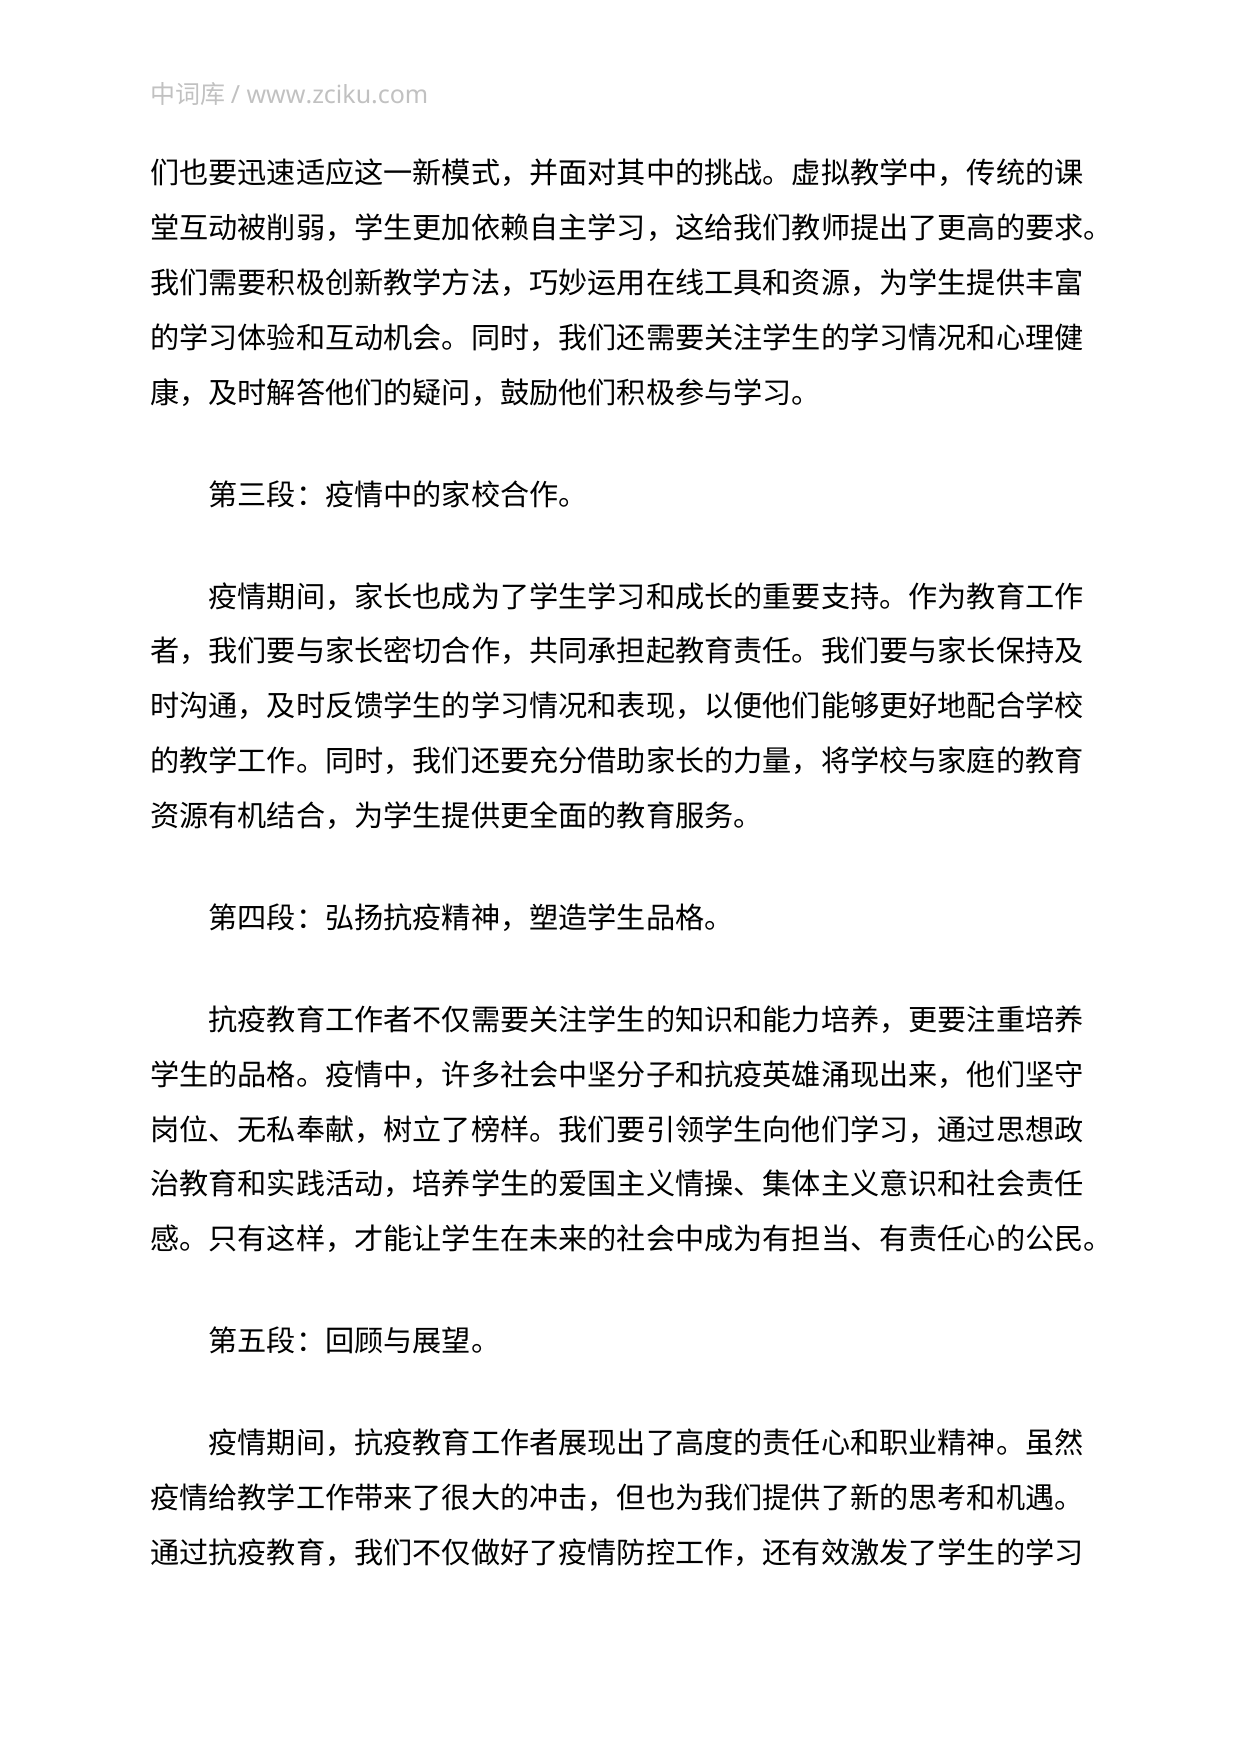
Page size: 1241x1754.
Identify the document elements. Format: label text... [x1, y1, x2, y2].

text 第三段：疫情中的家校合作。 [150, 471, 1090, 514]
text 第五段：回顾与展望。 [150, 1318, 1090, 1360]
text 第四段：弘扬抗疫精神，塑造学生品格。 [150, 894, 1090, 937]
text 抗疫教育工作者不仅需要关注学生的知识和能力培养，更要注重培养学生的品格。疫情中，许多社会中坚分子和抗疫英雄涌现出来，他们坚守岗位、无私奉献，树立了榜样。我们要引领学生向他们学习，通过思想政治教育和实践活动，培养学生的爱国主义情操、集体主义意识和社会责任感。只有这样，才能让学生在未来的社会中成为有担当、有责任心的公民。 [150, 996, 1090, 1258]
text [150, 150, 1090, 412]
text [150, 1419, 1090, 1571]
text 疫情期间，家长也成为了学生学习和成长的重要支持。作为教育工作者，我们要与家长密切合作，共同承担起教育责任。我们要与家长保持及时沟通，及时反馈学生的学习情况和表现，以便他们能够更好地配合学校的教学工作。同时，我们还要充分借助家长的力量，将学校与家庭的教育资源有机结合，为学生提供更全面的教育服务。 [150, 573, 1090, 835]
